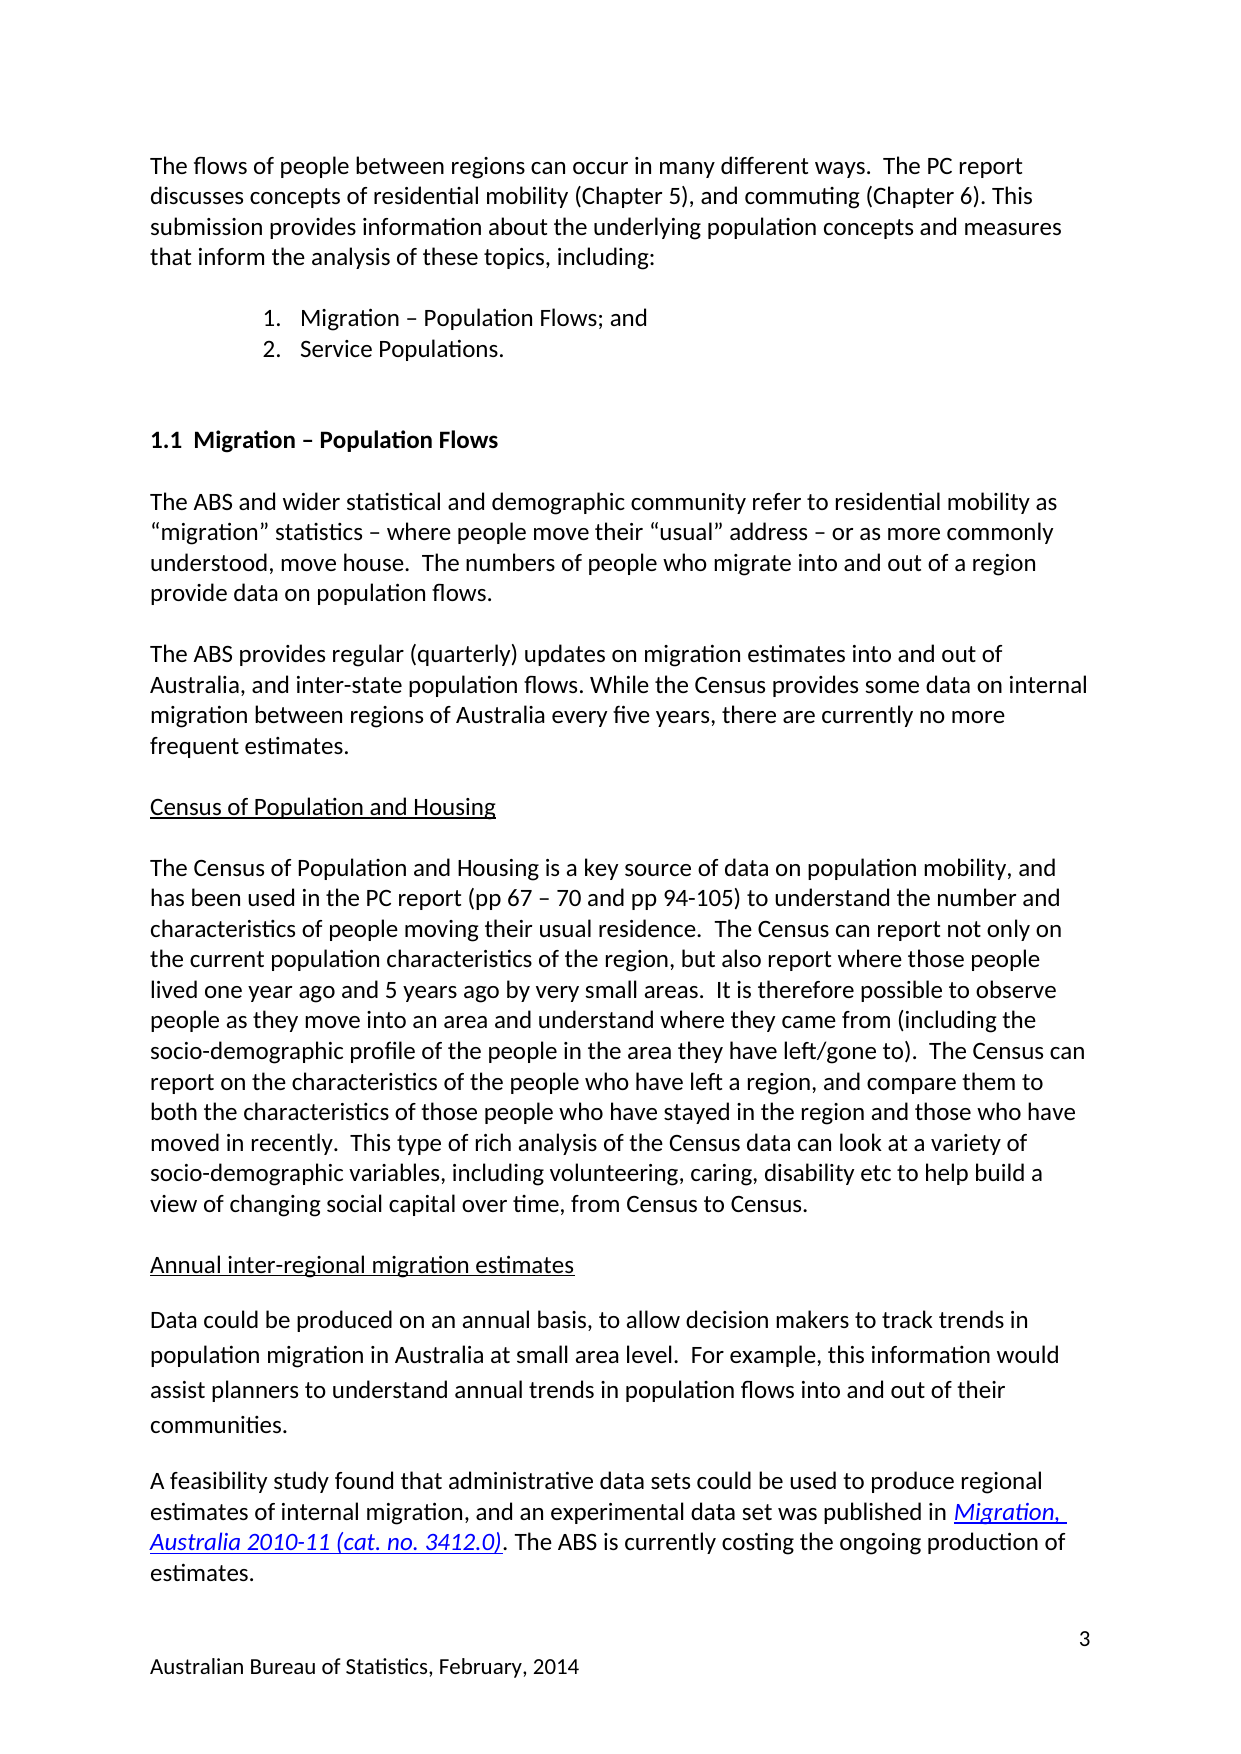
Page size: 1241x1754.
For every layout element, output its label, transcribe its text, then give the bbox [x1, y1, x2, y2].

text The ABS provides regular (quarterly) updates on migration estimates into and out of Australia, and inter-state population flows. While the Census provides some data on internal migration between regions of Australia every five years, there are currently no more frequent estimates. [150, 638, 1090, 760]
text 1.1 Migration – Population Flows [150, 425, 1090, 455]
text The Census of Population and Housing is a key source of data on population mobility, and has been used in the PC report (pp 67 – 70 and pp 94-105) to understand the number and characteristics of people moving their usual residence. The Census can report not only on the current population characteristics of the region, but also report where those people lived one year ago and 5 years ago by very small areas. It is therefore possible to observe people as they move into an area and understand where they came from (including the socio-demographic profile of the people in the area they have left/gone to). The Census can report on the characteristics of the people who have left a region, and compare them to both the characteristics of those people who have stayed in the region and those who have moved in recently. This type of rich analysis of the Census data can look at a variety of socio-demographic variables, including volunteering, caring, disability etc to help build a view of changing social capital over time, from Census to Census. [150, 852, 1090, 1218]
text The ABS and wider statistical and demographic community refer to residential mobility as “migration” statistics – where people move their “usual” address – or as more commonly understood, move house. The numbers of people who migrate into and out of a region provide data on population flows. [150, 486, 1090, 608]
text Annual inter-regional migration estimates [150, 1249, 1090, 1279]
text The flows of people between regions can occur in many different ways. The PC report discusses concepts of residential mobility (Chapter 5), and commuting (Chapter 6). This submission provides information about the underlying population concepts and measures that inform the analysis of these topics, including: [150, 150, 1090, 272]
text A feasibility study found that administrative data sets could be used to produce regional estimates of internal migration, and an experimental data set was published in Migration, Australia 2010-11 (cat. no. 3412.0). The ABS is currently costing the ongoing production of estimates. [150, 1465, 1090, 1587]
text Census of Population and Housing [150, 791, 1090, 821]
list Service Populations. [262, 333, 1090, 364]
text Data could be produced on an annual basis, to allow decision makers to track trends in population migration in Australia at small area level. For example, this information would assist planners to understand annual trends in population flows into and out of their communities. [150, 1304, 1090, 1440]
list Migration – Population Flows; and [262, 303, 1090, 333]
